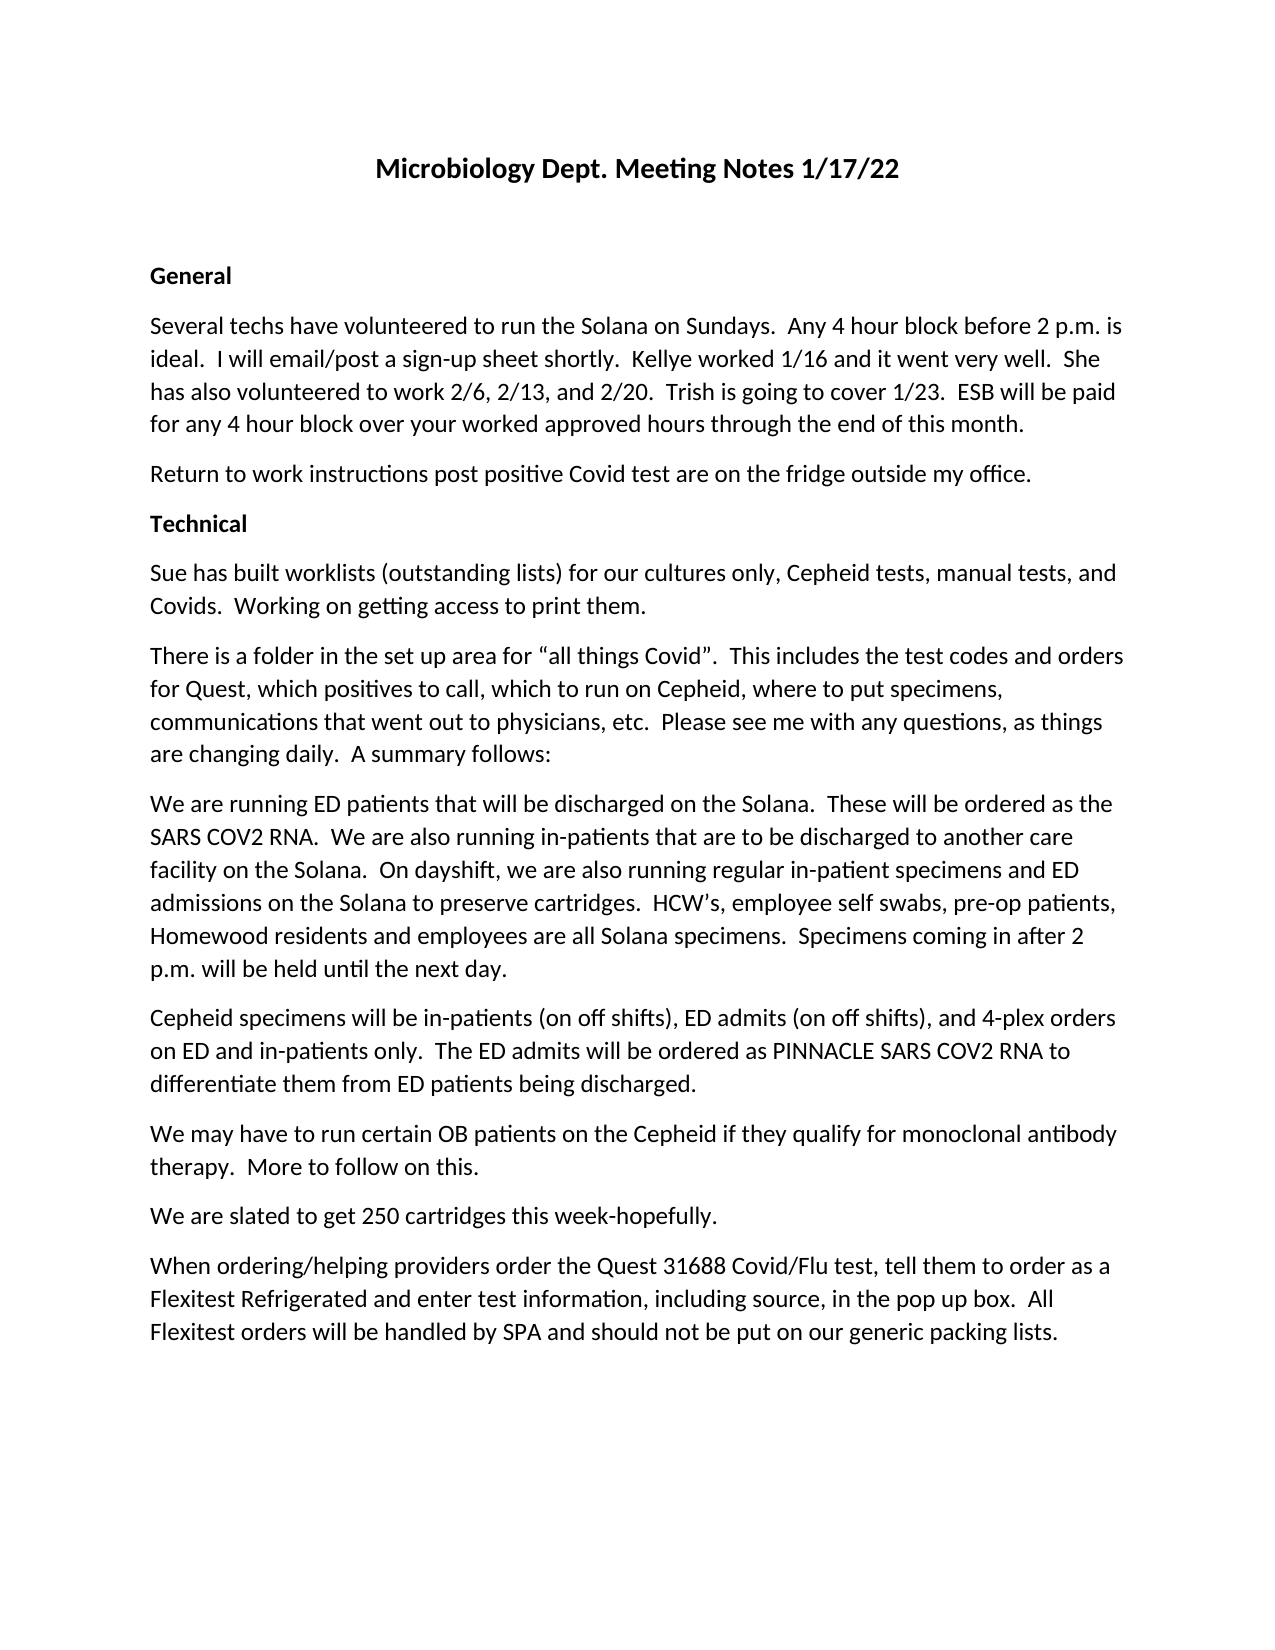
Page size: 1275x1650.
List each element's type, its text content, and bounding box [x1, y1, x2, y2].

text We are running ED patients that will be discharged on the Solana. These will be ordered as the SARS COV2 RNA. We are also running in-patients that are to be discharged to another care facility on the Solana. On dayshift, we are also running regular in-patient specimens and ED admissions on the Solana to preserve cartridges. HCW’s, employee self swabs, pre-op patients, Homewood residents and employees are all Solana specimens. Specimens coming in after 2 p.m. will be held until the next day. [150, 788, 1125, 983]
text Cepheid specimens will be in-patients (on off shifts), ED admits (on off shifts), and 4-plex orders on ED and in-patients only. The ED admits will be ordered as PINNACLE SARS COV2 RNA to differentiate them from ED patients being discharged. [150, 1002, 1125, 1099]
text We may have to run certain OB patients on the Cepheid if they qualify for monoclonal antibody therapy. More to follow on this. [150, 1118, 1125, 1181]
text Microbiology Dept. Meeting Notes 1/17/22 [150, 150, 1125, 186]
text Return to work instructions post positive Covid test are on the fridge outside my office. [150, 458, 1125, 489]
text Technical [150, 508, 1125, 538]
text Sue has built worklists (outstanding lists) for our cultures only, Cepheid tests, manual tests, and Covids. Working on getting access to print them. [150, 557, 1125, 621]
text There is a folder in the set up area for “all things Covid”. This includes the test codes and orders for Quest, which positives to call, which to run on Cepheid, where to put specimens, communications that went out to physicians, etc. Please see me with any questions, as things are changing daily. A summary follows: [150, 640, 1125, 769]
text When ordering/helping providers order the Quest 31688 Covid/Flu test, tell them to order as a Flexitest Refrigerated and enter test information, including source, in the pop up box. All Flexitest orders will be handled by SPA and should not be put on our generic packing lists. [150, 1250, 1125, 1346]
text Several techs have volunteered to run the Solana on Sundays. Any 4 hour block before 2 p.m. is ideal. I will email/post a sign-up sheet shortly. Kellye worked 1/16 and it went very well. She has also volunteered to work 2/6, 2/13, and 2/20. Trish is going to cover 1/23. ESB will be paid for any 4 hour block over your worked approved hours through the end of this month. [150, 310, 1125, 439]
text We are slated to get 250 cartridges this week-hopefully. [150, 1200, 1125, 1231]
text General [150, 260, 1125, 291]
